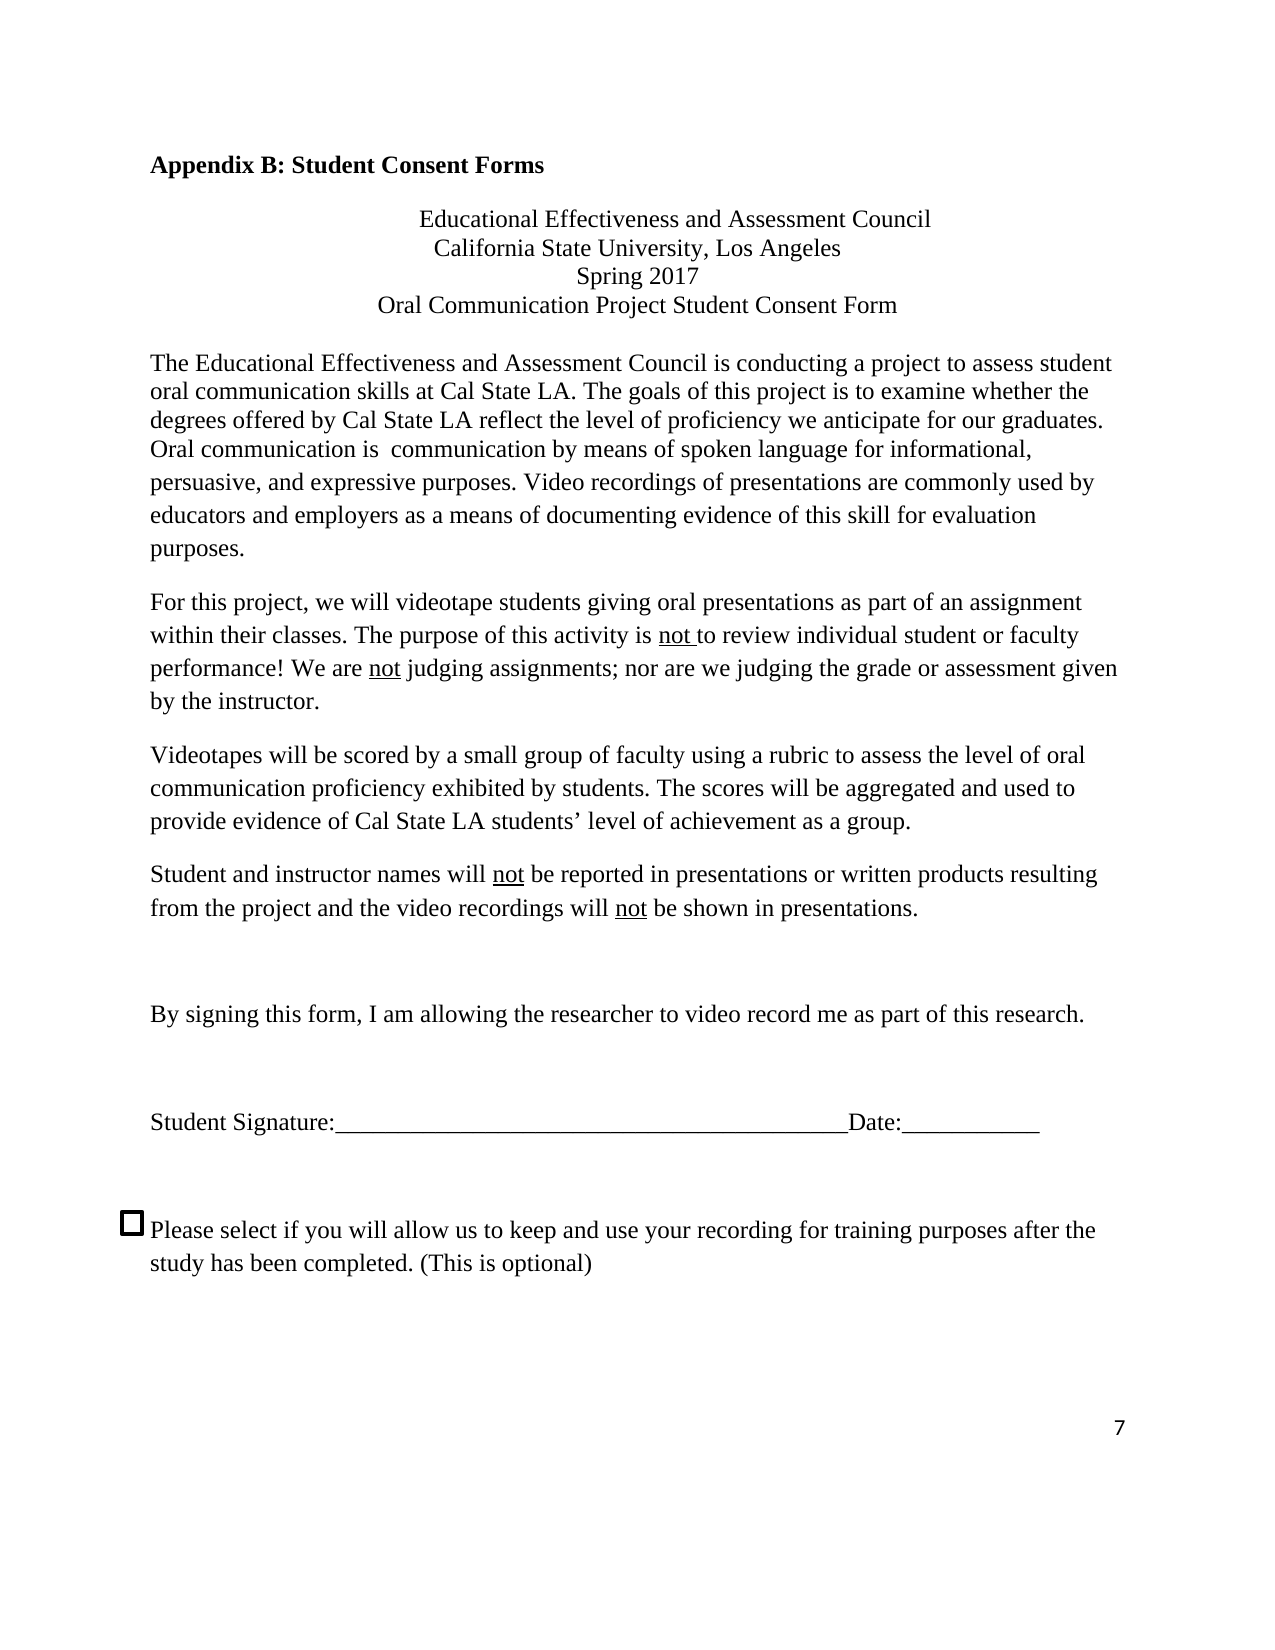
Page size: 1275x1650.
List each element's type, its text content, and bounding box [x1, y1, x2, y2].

text Oral Communication Project Student Consent Form [150, 290, 1125, 319]
text The Educational Effectiveness and Assessment Council is conducting a project to assess student oral communication skills at Cal State LA. The goals of this project is to examine whether the degrees offered by Cal State LA reflect the level of proficiency we anticipate for our graduates. [150, 348, 1125, 434]
text Spring 2017 [150, 261, 1125, 290]
text By signing this form, I am allowing the researcher to video record me as part of this research. [150, 999, 1125, 1028]
text Educational Effectiveness and Assessment Council [150, 204, 1125, 233]
text For this project, we will videotape students giving oral presentations as part of an assignment within their classes. The purpose of this activity is not to review individual student or faculty performance! We are not judging assignments; nor are we judging the grade or assessment given by the instructor. [150, 587, 1125, 714]
text Student Signature:_________________________________________Date:___________ [150, 1107, 1125, 1136]
text Please select if you will allow us to keep and use your recording for training purposes after the study has been completed. (This is optional) [150, 1215, 1125, 1277]
text Videotapes will be scored by a small group of faculty using a rubric to assess the level of oral communication proficiency exhibited by students. The scores will be aggregated and used to provide evidence of Cal State LA students’ level of achievement as a group. [150, 740, 1125, 834]
text Appendix B: Student Consent Forms [150, 150, 1125, 179]
text Student and instructor names will not be reported in presentations or written products resulting from the project and the video recordings will not be shown in presentations. [150, 859, 1125, 921]
text California State University, Los Angeles [150, 233, 1125, 261]
text Oral communication is communication by means of spoken language for informational, persuasive, and expressive purposes. Video recordings of presentations are commonly used by educators and employers as a means of documenting evidence of this skill for evaluation purposes. [150, 434, 1125, 562]
